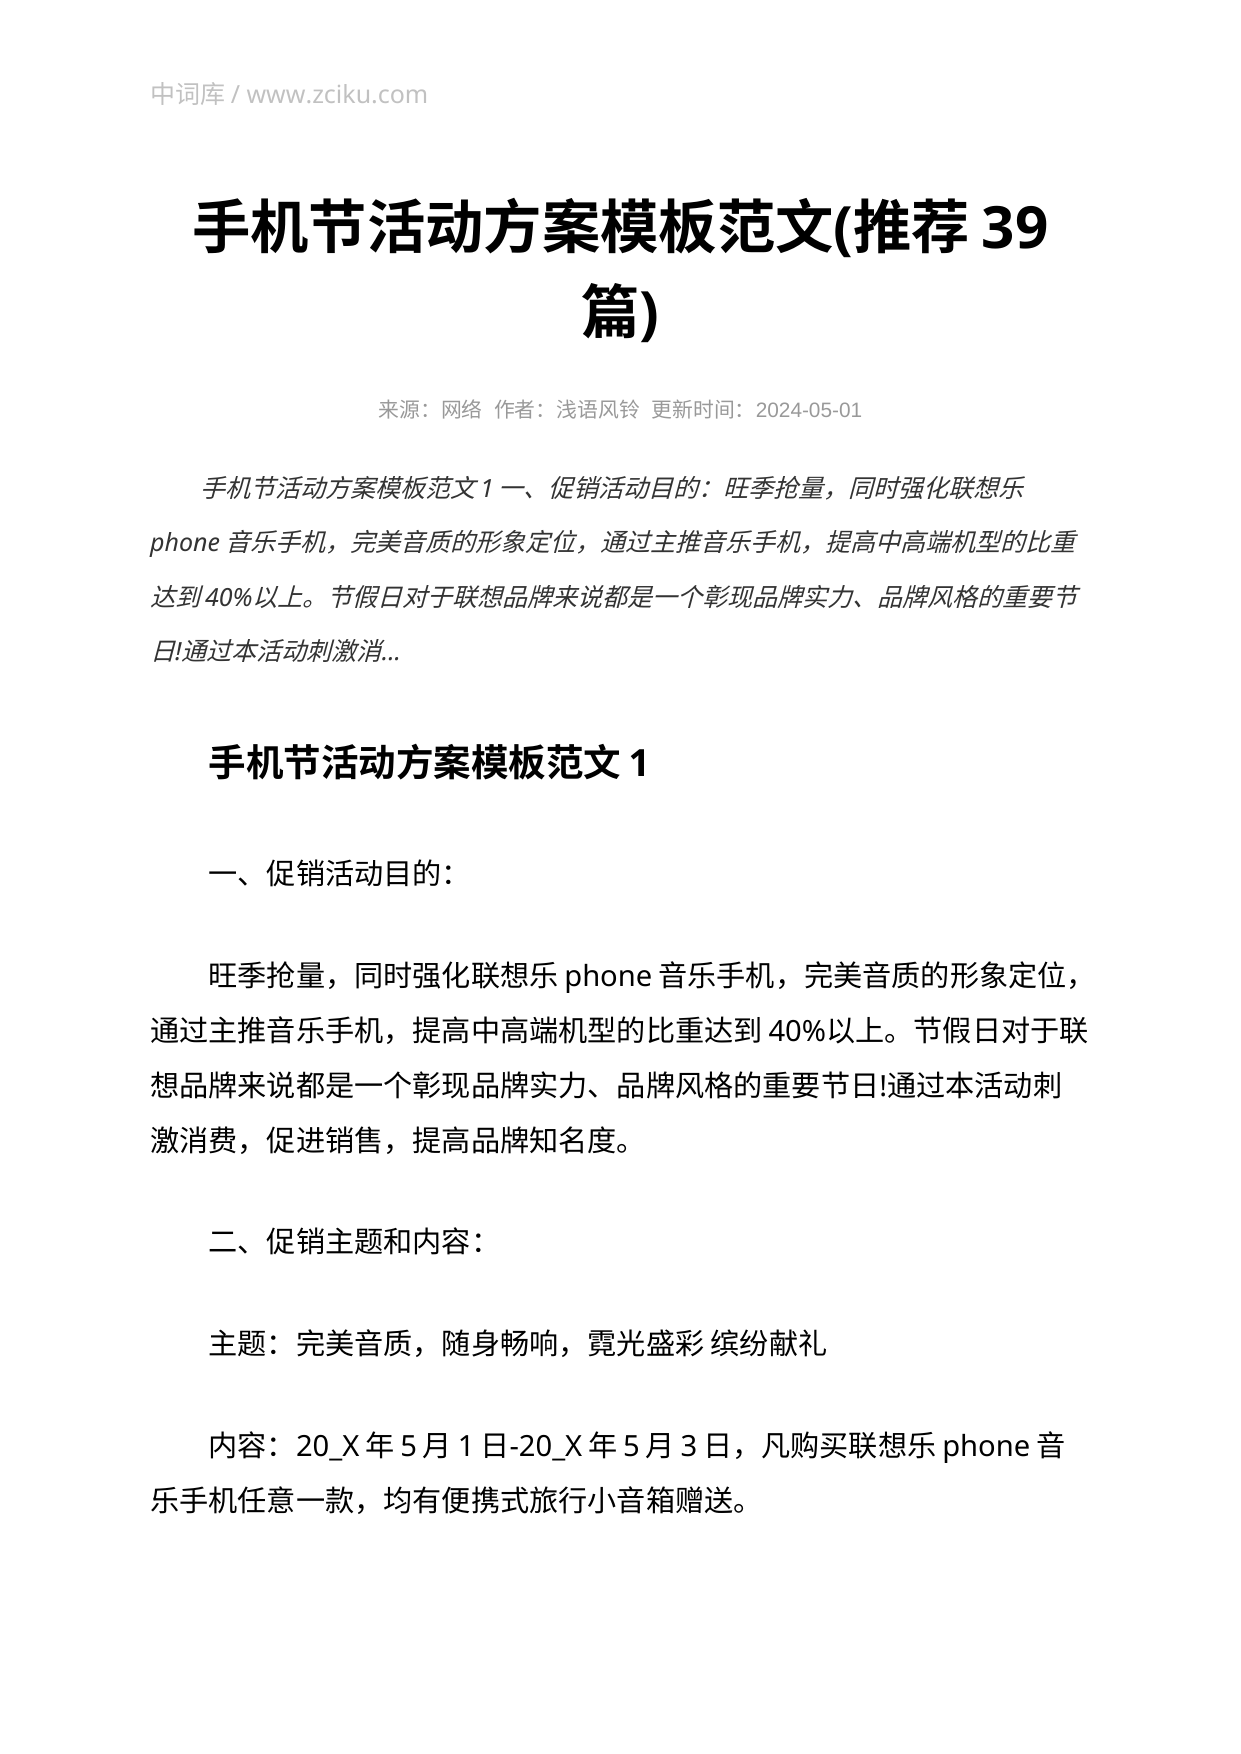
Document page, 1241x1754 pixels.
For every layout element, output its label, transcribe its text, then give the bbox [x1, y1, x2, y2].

text 手机节活动方案模板范文1 [150, 733, 1090, 787]
text 内容：20_X年5月1日-20_X年5月3日，凡购买联想乐phone音乐手机任意一款，均有便携式旅行小音箱赠送。 [150, 1423, 1090, 1520]
text 一、促销活动目的： [150, 851, 1090, 893]
subtitle 手机节活动方案模板范文(推荐39篇) [150, 181, 1090, 351]
text 来源：网络 作者：浅语风铃 更新时间：2024-05-01 [150, 398, 1090, 422]
text 手机节活动方案模板范文1一、促销活动目的：旺季抢量，同时强化联想乐phone音乐手机，完美音质的形象定位，通过主推音乐手机，提高中高端机型的比重达到40%以上。节假日对于联想品牌来说都是一个彰现品牌实力、品牌风格的重要节日!通过本活动刺激消... [150, 468, 1090, 668]
text 主题：完美音质，随身畅响，霓光盛彩 缤纷献礼 [150, 1321, 1090, 1363]
text 旺季抢量，同时强化联想乐phone音乐手机，完美音质的形象定位，通过主推音乐手机，提高中高端机型的比重达到40%以上。节假日对于联想品牌来说都是一个彰现品牌实力、品牌风格的重要节日!通过本活动刺激消费，促进销售，提高品牌知名度。 [150, 952, 1090, 1159]
text 二、促销主题和内容： [150, 1219, 1090, 1261]
